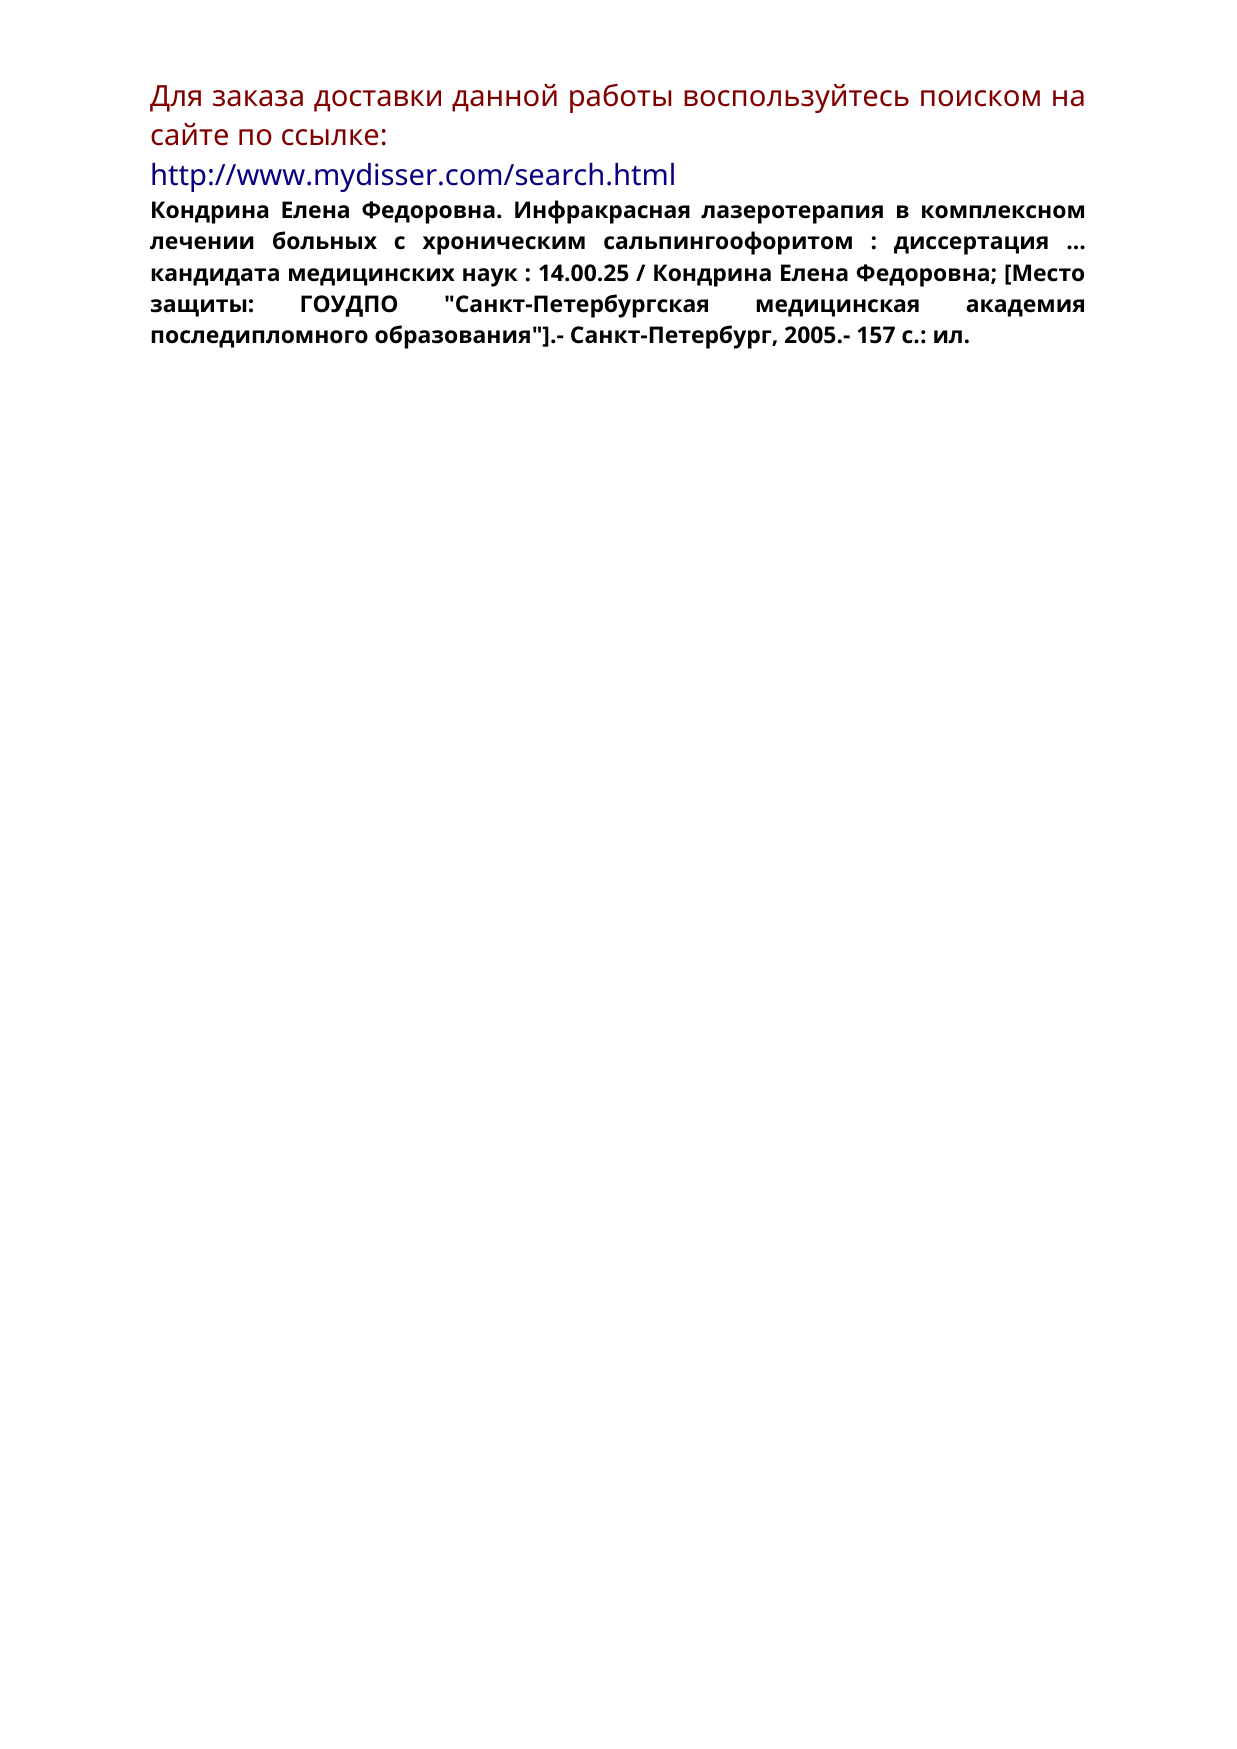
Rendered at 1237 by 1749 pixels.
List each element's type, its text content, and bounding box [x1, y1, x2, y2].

text Кондрина Елена Федоровна. Инфракрасная лазеротерапия в комплексном лечении больных с хроническим сальпингоофоритом : диссертация ... кандидата медицинских наук : 14.00.25 / Кондрина Елена Федоровна; [Место защиты: ГОУДПО "Санкт-Петербургская медицинская академия последипломного образования"].- Санкт-Петербург, 2005.- 157 с.: ил. [150, 194, 1086, 350]
